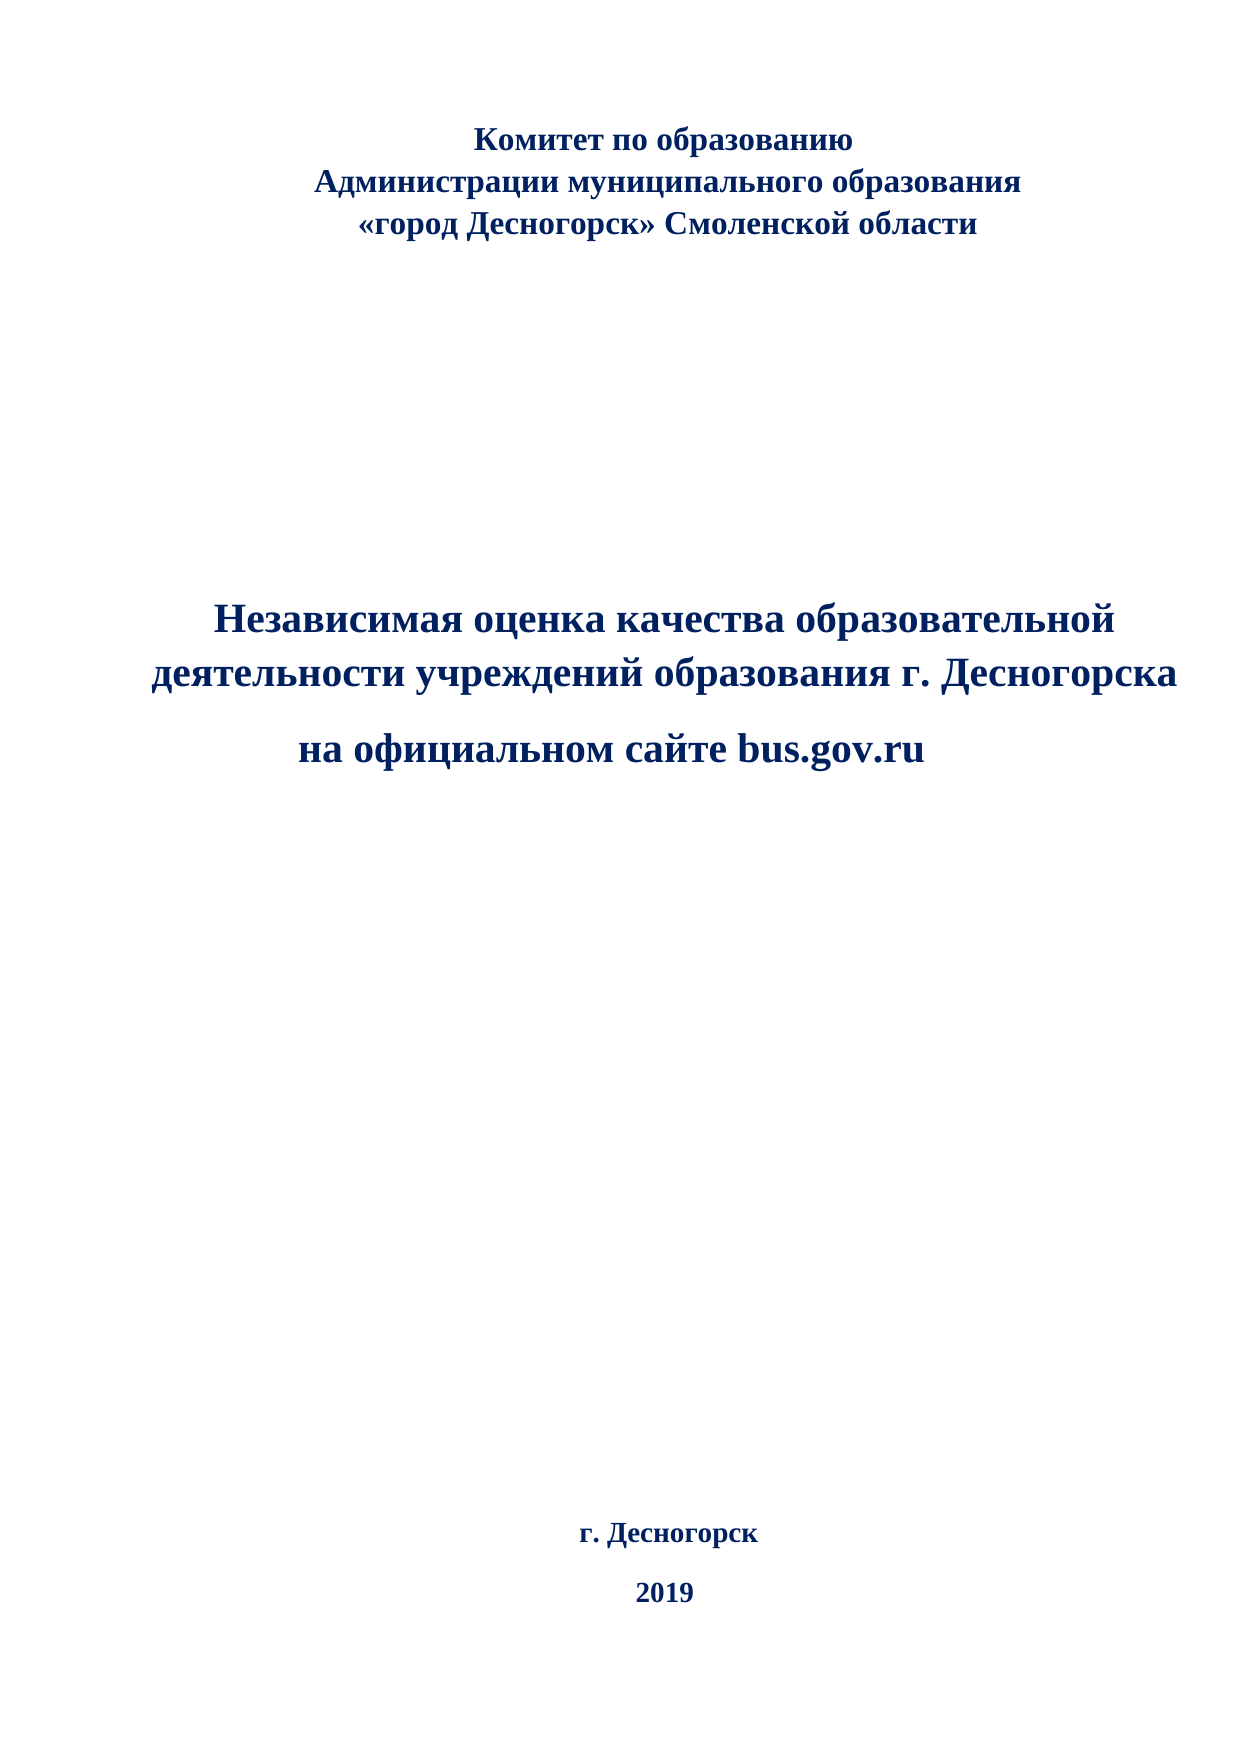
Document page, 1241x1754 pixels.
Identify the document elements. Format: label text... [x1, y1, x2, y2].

text г. Десногорск [579, 1515, 1114, 1549]
text Независимая оценка качества образовательной деятельности учреждений образования г. Десногорска [150, 593, 1179, 695]
text «город Десногорск» Смоленской области [150, 204, 1177, 242]
text на официальном сайте bus.gov.ru [298, 723, 1114, 771]
text 2019 [635, 1575, 1114, 1608]
text Комитет по образованию [150, 119, 1177, 158]
text Администрации муниципального образования [150, 162, 1177, 200]
